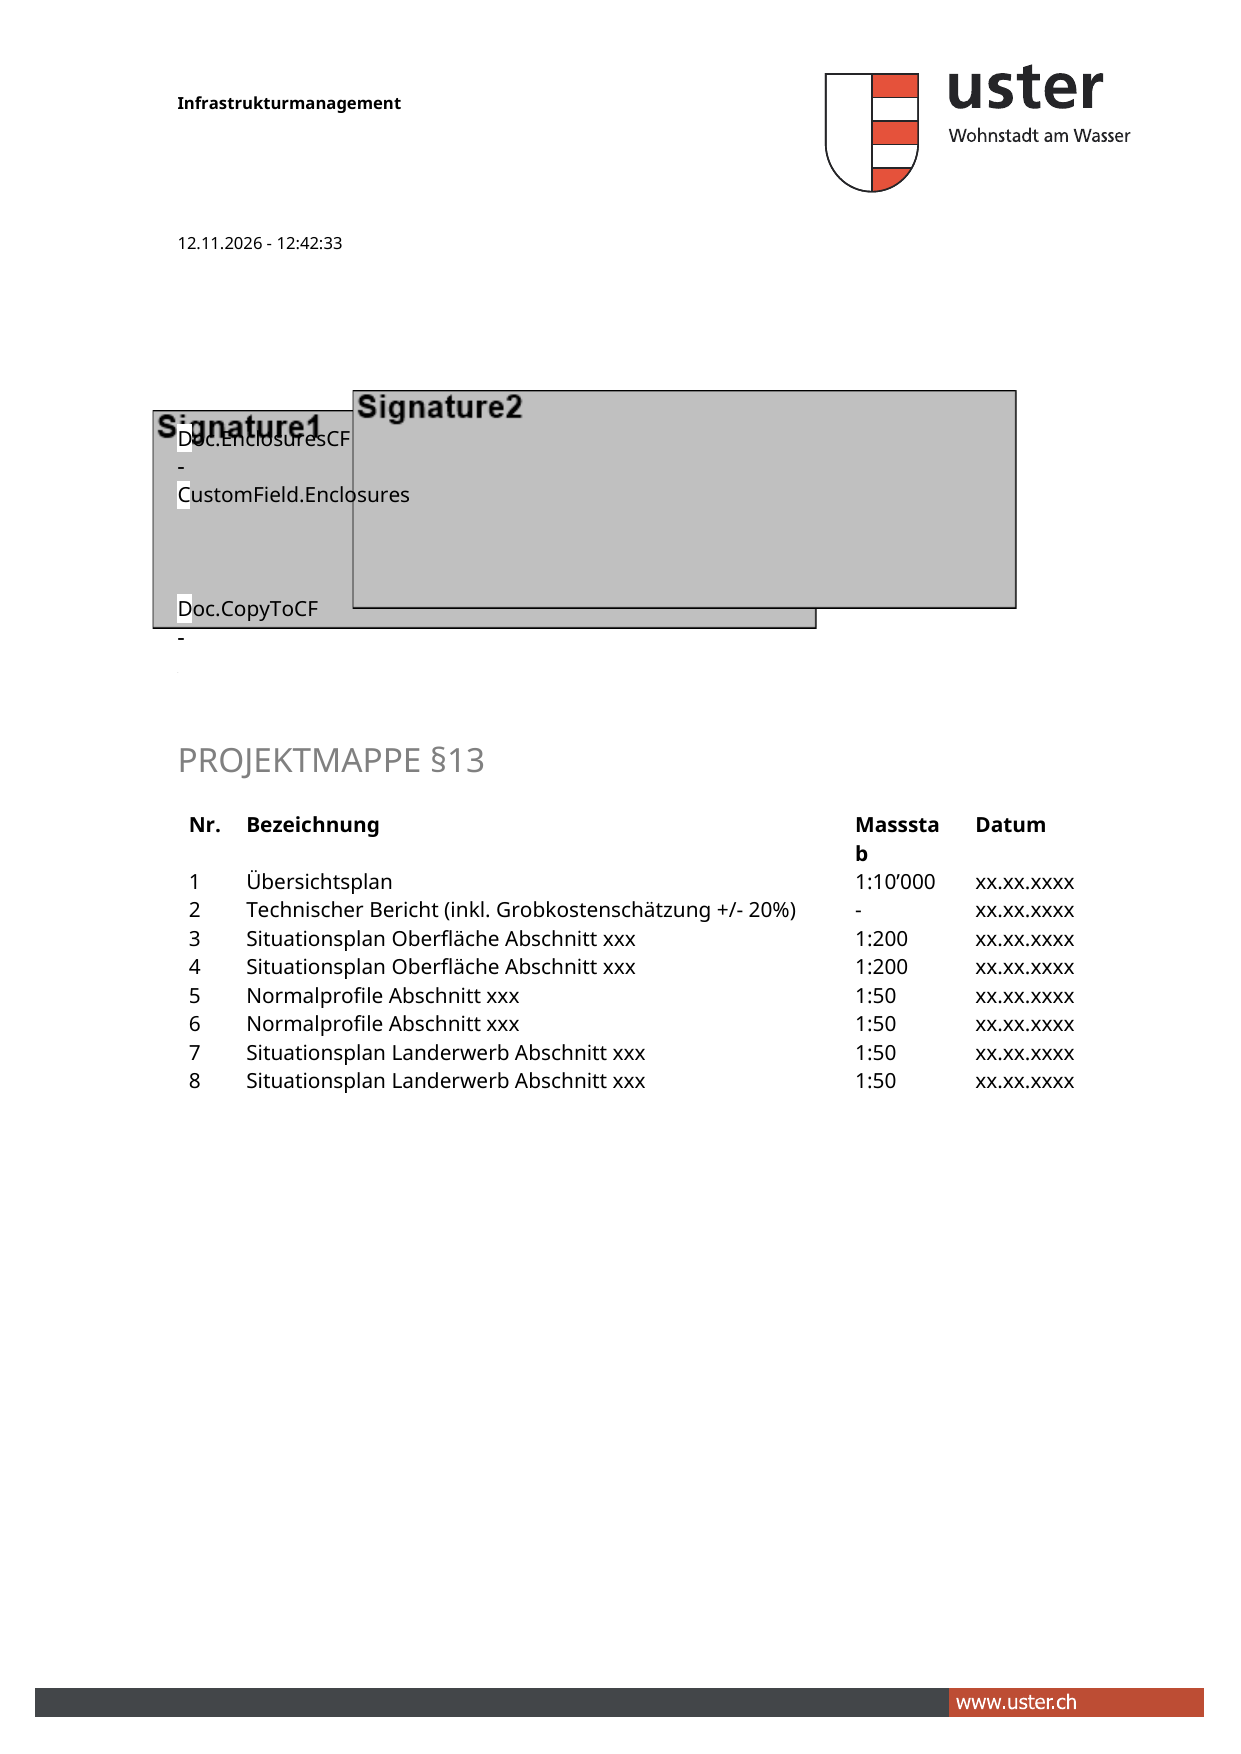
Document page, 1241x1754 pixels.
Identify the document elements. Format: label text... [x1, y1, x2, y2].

table_cell Situationsplan Landerwerb Abschnitt xxx [235, 1066, 844, 1095]
table_header [177, 623, 1110, 651]
table_header Nr. [177, 810, 235, 867]
table_cell 1:50 [844, 981, 964, 1009]
table_header Bezeichnung [235, 810, 844, 867]
table_cell xx.xx.xxxx [964, 924, 1097, 952]
table_cell 8 [177, 1066, 235, 1095]
table_cell Situationsplan Oberfläche Abschnitt xxx [235, 953, 844, 981]
table_cell 1:50 [844, 1066, 964, 1095]
picture [152, 390, 1017, 629]
table_cell 1:50 [844, 1038, 964, 1066]
table_cell Technischer Bericht (inkl. Grobkostenschätzung +/- 20%) [235, 896, 844, 924]
table_cell 1:200 [844, 924, 964, 952]
table_cell - [844, 896, 964, 924]
table_header Massstab [844, 810, 964, 867]
table_cell Normalprofile Abschnitt xxx [235, 981, 844, 1009]
table_cell 1 [177, 867, 235, 896]
table_header Datum [964, 810, 1097, 867]
table_cell 4 [177, 953, 235, 981]
table_cell 2 [177, 896, 235, 924]
table_cell 7 [177, 1038, 235, 1066]
table_cell 1:200 [844, 953, 964, 981]
text Projektmappe §13 [177, 736, 1098, 782]
table_cell xx.xx.xxxx [964, 953, 1097, 981]
table_cell 5 [177, 981, 235, 1009]
table_cell Übersichtsplan [235, 867, 844, 896]
table_header [177, 452, 1110, 481]
table_cell xx.xx.xxxx [964, 1009, 1097, 1038]
table_cell 6 [177, 1009, 235, 1038]
table_cell 1:50 [844, 1009, 964, 1038]
table_cell xx.xx.xxxx [964, 896, 1097, 924]
table_cell Situationsplan Landerwerb Abschnitt xxx [235, 1038, 844, 1066]
table_cell 1:10’000 [844, 867, 964, 896]
table_cell Normalprofile Abschnitt xxx [235, 1009, 844, 1038]
table_cell xx.xx.xxxx [964, 867, 1097, 896]
table_cell Situationsplan Oberfläche Abschnitt xxx [235, 924, 844, 952]
table_cell xx.xx.xxxx [964, 981, 1097, 1009]
table_cell xx.xx.xxxx [964, 1066, 1097, 1095]
table_cell xx.xx.xxxx [964, 1038, 1097, 1066]
table_cell 3 [177, 924, 235, 952]
